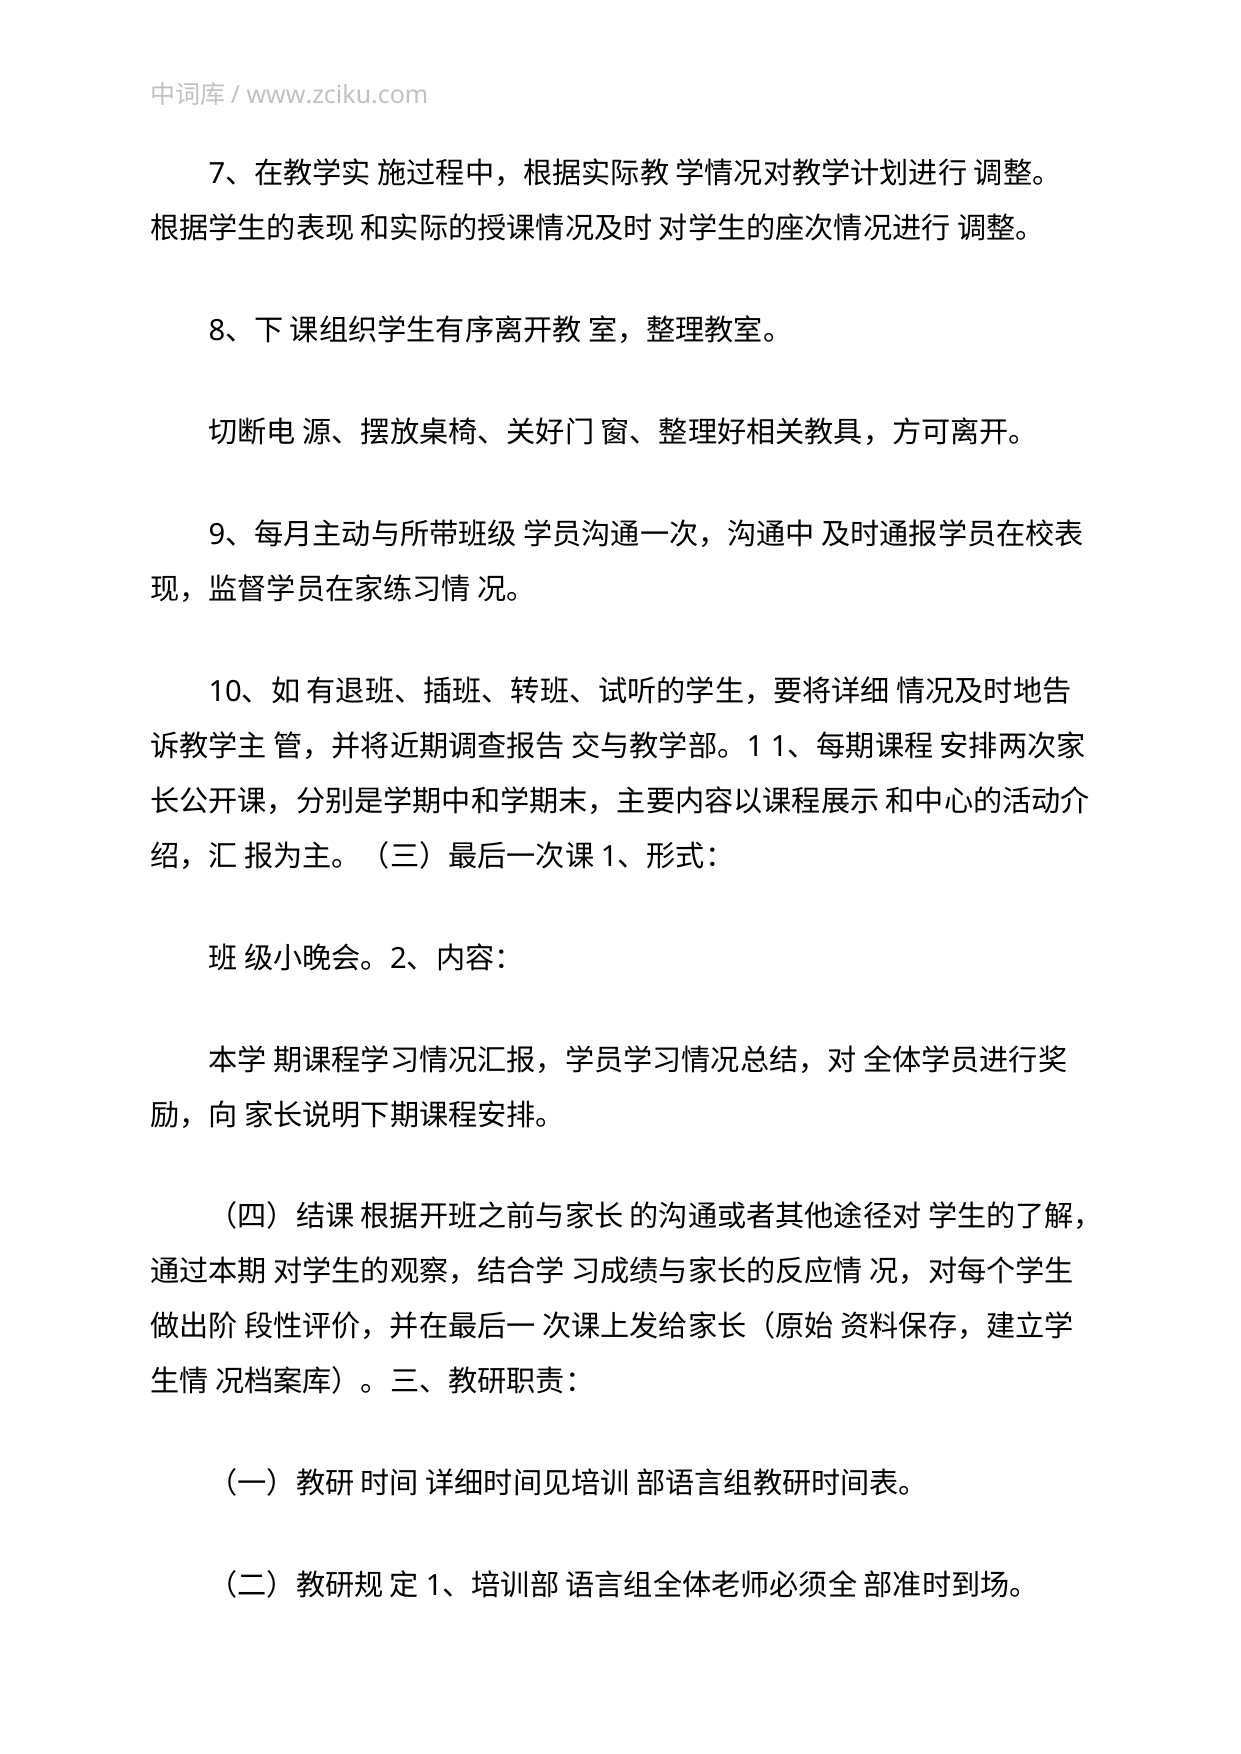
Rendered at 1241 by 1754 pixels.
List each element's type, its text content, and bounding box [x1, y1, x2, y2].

text 本学 期课程学习情况汇报，学员学习情况总结，对 全体学员进行奖励，向 家长说明下期课程安排。 [150, 1036, 1090, 1133]
text （一）教研 时间 详细时间见培训 部语言组教研时间表。 [150, 1459, 1090, 1502]
text （四）结课 根据开班之前与家长 的沟通或者其他途径对 学生的了解，通过本期 对学生的观察，结合学 习成绩与家长的反应情 况，对每个学生做出阶 段性评价，并在最后一 次课上发给家长（原始 资料保存，建立学生情 况档案库）。三、教研职责： [150, 1193, 1090, 1400]
text 8、下 课组织学生有序离开教 室，整理教室。 [150, 307, 1090, 349]
text 班 级小晚会。2、内容： [150, 934, 1090, 977]
text （二）教研规 定 1、培训部 语言组全体老师必须全 部准时到场。 [150, 1561, 1090, 1603]
text 切断电 源、摆放桌椅、关好门 窗、整理好相关教具，方可离开。 [150, 409, 1090, 451]
text 7、在教学实 施过程中，根据实际教 学情况对教学计划进行 调整。根据学生的表现 和实际的授课情况及时 对学生的座次情况进行 调整。 [150, 150, 1090, 247]
text 9、每月主动与所带班级 学员沟通一次，沟通中 及时通报学员在校表现，监督学员在家练习情 况。 [150, 511, 1090, 608]
text 10、如 有退班、插班、转班、试听的学生，要将详细 情况及时地告诉教学主 管，并将近期调查报告 交与教学部。1 1、每期课程 安排两次家长公开课，分别是学期中和学期末，主要内容以课程展示 和中心的活动介绍，汇 报为主。（三）最后一次课 1、形式： [150, 667, 1090, 874]
